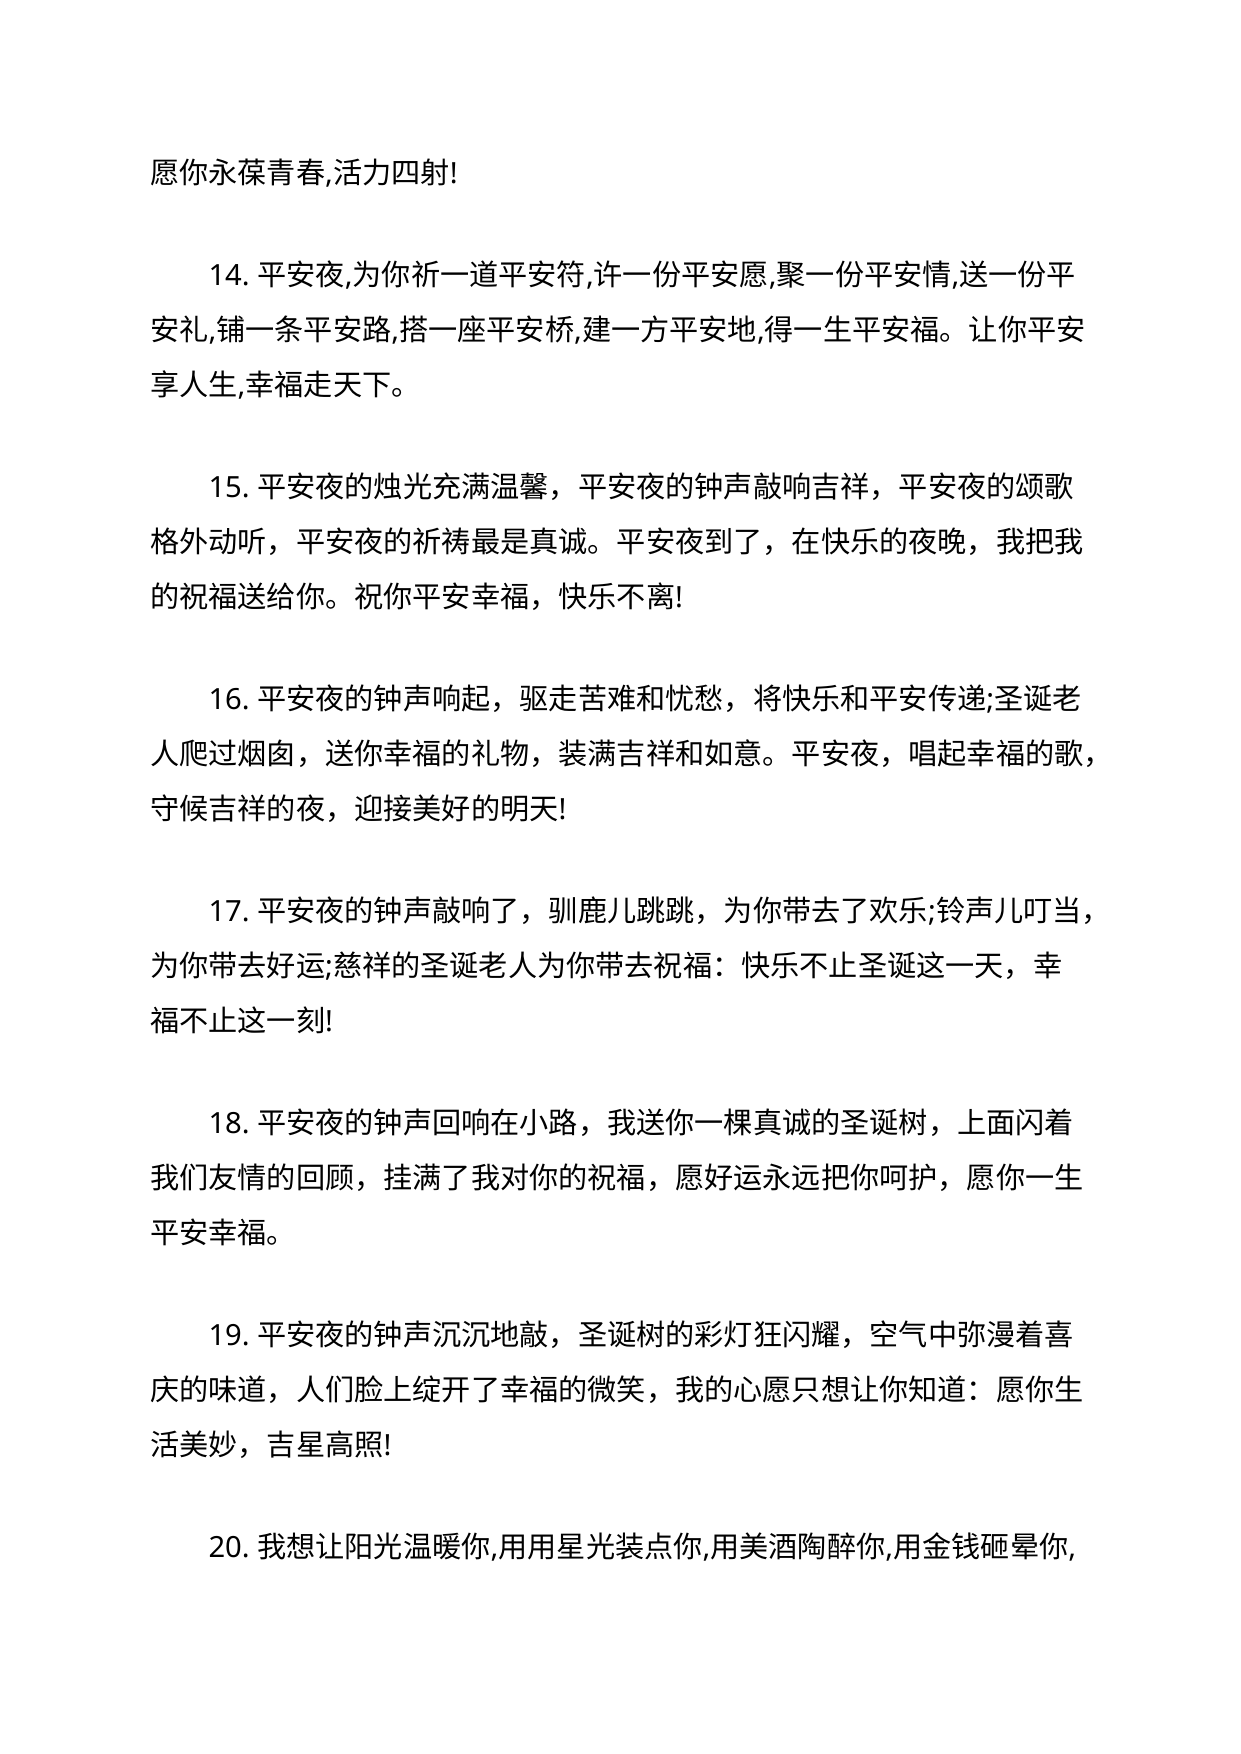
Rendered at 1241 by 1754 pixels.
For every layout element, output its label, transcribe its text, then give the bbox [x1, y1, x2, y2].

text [150, 1523, 1090, 1566]
text 15. 平安夜的烛光充满温馨，平安夜的钟声敲响吉祥，平安夜的颂歌格外动听，平安夜的祈祷最是真诚。平安夜到了，在快乐的夜晚，我把我的祝福送给你。祝你平安幸福，快乐不离! [150, 464, 1090, 616]
text 18. 平安夜的钟声回响在小路，我送你一棵真诚的圣诞树，上面闪着我们友情的回顾，挂满了我对你的祝福，愿好运永远把你呵护，愿你一生平安幸福。 [150, 1100, 1090, 1252]
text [150, 150, 1090, 192]
text 16. 平安夜的钟声响起，驱走苦难和忧愁，将快乐和平安传递;圣诞老人爬过烟囱，送你幸福的礼物，装满吉祥和如意。平安夜，唱起幸福的歌，守候吉祥的夜，迎接美好的明天! [150, 676, 1090, 828]
text 14. 平安夜,为你祈一道平安符,许一份平安愿,聚一份平安情,送一份平安礼,铺一条平安路,搭一座平安桥,建一方平安地,得一生平安福。让你平安享人生,幸福走天下。 [150, 252, 1090, 404]
text 17. 平安夜的钟声敲响了，驯鹿儿跳跳，为你带去了欢乐;铃声儿叮当，为你带去好运;慈祥的圣诞老人为你带去祝福：快乐不止圣诞这一天，幸福不止这一刻! [150, 888, 1090, 1040]
text 19. 平安夜的钟声沉沉地敲，圣诞树的彩灯狂闪耀，空气中弥漫着喜庆的味道，人们脸上绽开了幸福的微笑，我的心愿只想让你知道：愿你生活美妙，吉星高照! [150, 1311, 1090, 1464]
